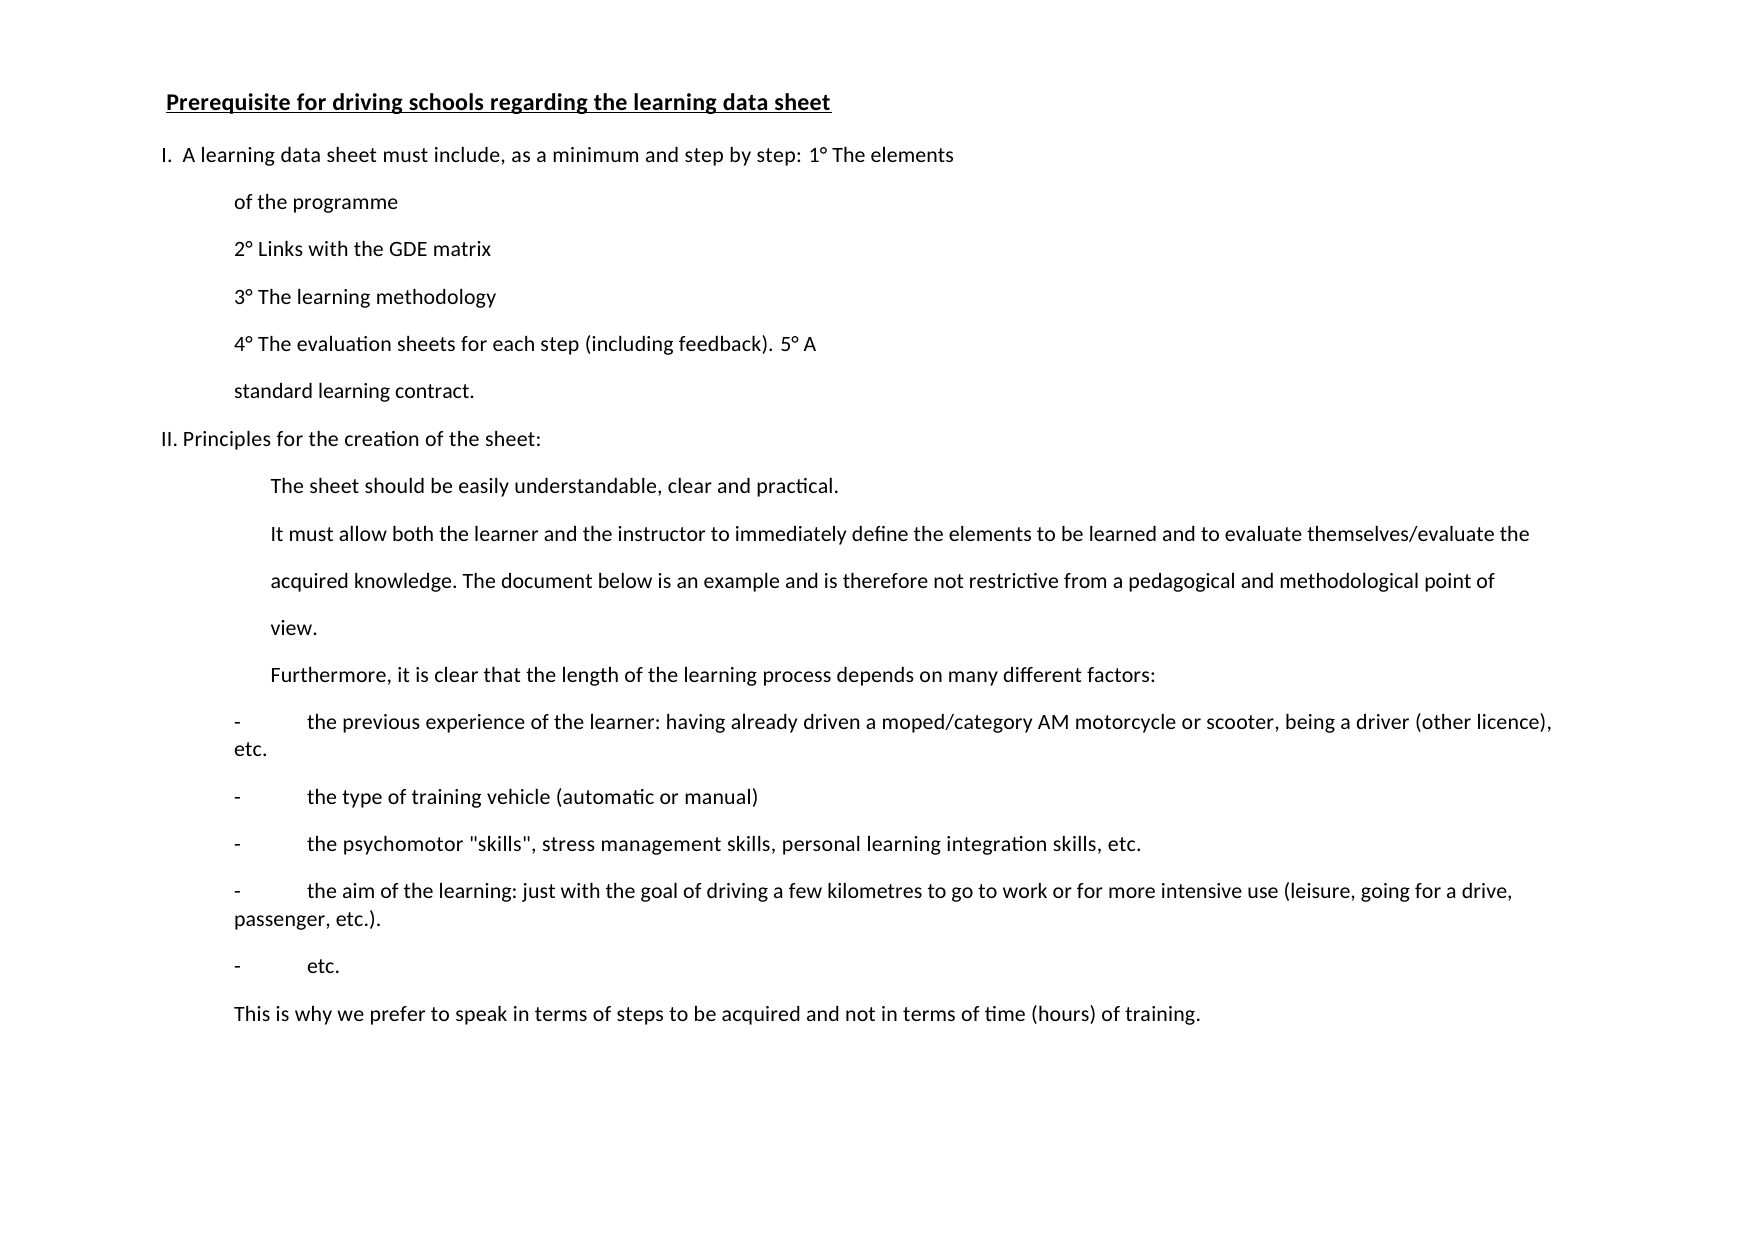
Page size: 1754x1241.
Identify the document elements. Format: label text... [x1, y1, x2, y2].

list the psychomotor "skills", stress management skills, personal learning integration skills, etc. [234, 830, 1608, 857]
list A learning data sheet must include, as a minimum and step by step: 1° The elements of the programme [161, 141, 973, 215]
text 3° The learning methodology [234, 283, 1608, 309]
list the previous experience of the learner: having already driven a moped/category AM motorcycle or scooter, being a driver (other licence), etc. [234, 708, 1564, 762]
text The sheet should be easily understandable, clear and practical. [270, 472, 1608, 499]
text This is why we prefer to speak in terms of steps to be acquired and not in terms of time (hours) of training. [234, 1000, 1608, 1026]
text Furthermore, it is clear that the length of the learning process depends on many different factors: [270, 661, 1608, 688]
text 2° Links with the GDE matrix [234, 236, 1608, 262]
list the type of training vehicle (automatic or manual) [234, 783, 1608, 809]
list the aim of the learning: just with the goal of driving a few kilometres to go to work or for more intensive use (leisure, going for a drive, passenger, etc.). [234, 877, 1588, 931]
subtitle Prerequisite for driving schools regarding the learning data sheet [166, 87, 1608, 116]
list Principles for the creation of the sheet: [161, 425, 1608, 452]
text 4° The evaluation sheets for each step (including feedback). 5° A standard learning contract. [234, 330, 848, 404]
list etc. [234, 952, 1608, 979]
text It must allow both the learner and the instructor to immediately define the elements to be learned and to evaluate themselves/evaluate the acquired knowledge. The document below is an example and is therefore not restrictive from a pedagogical and methodological point of view. [270, 520, 1537, 640]
